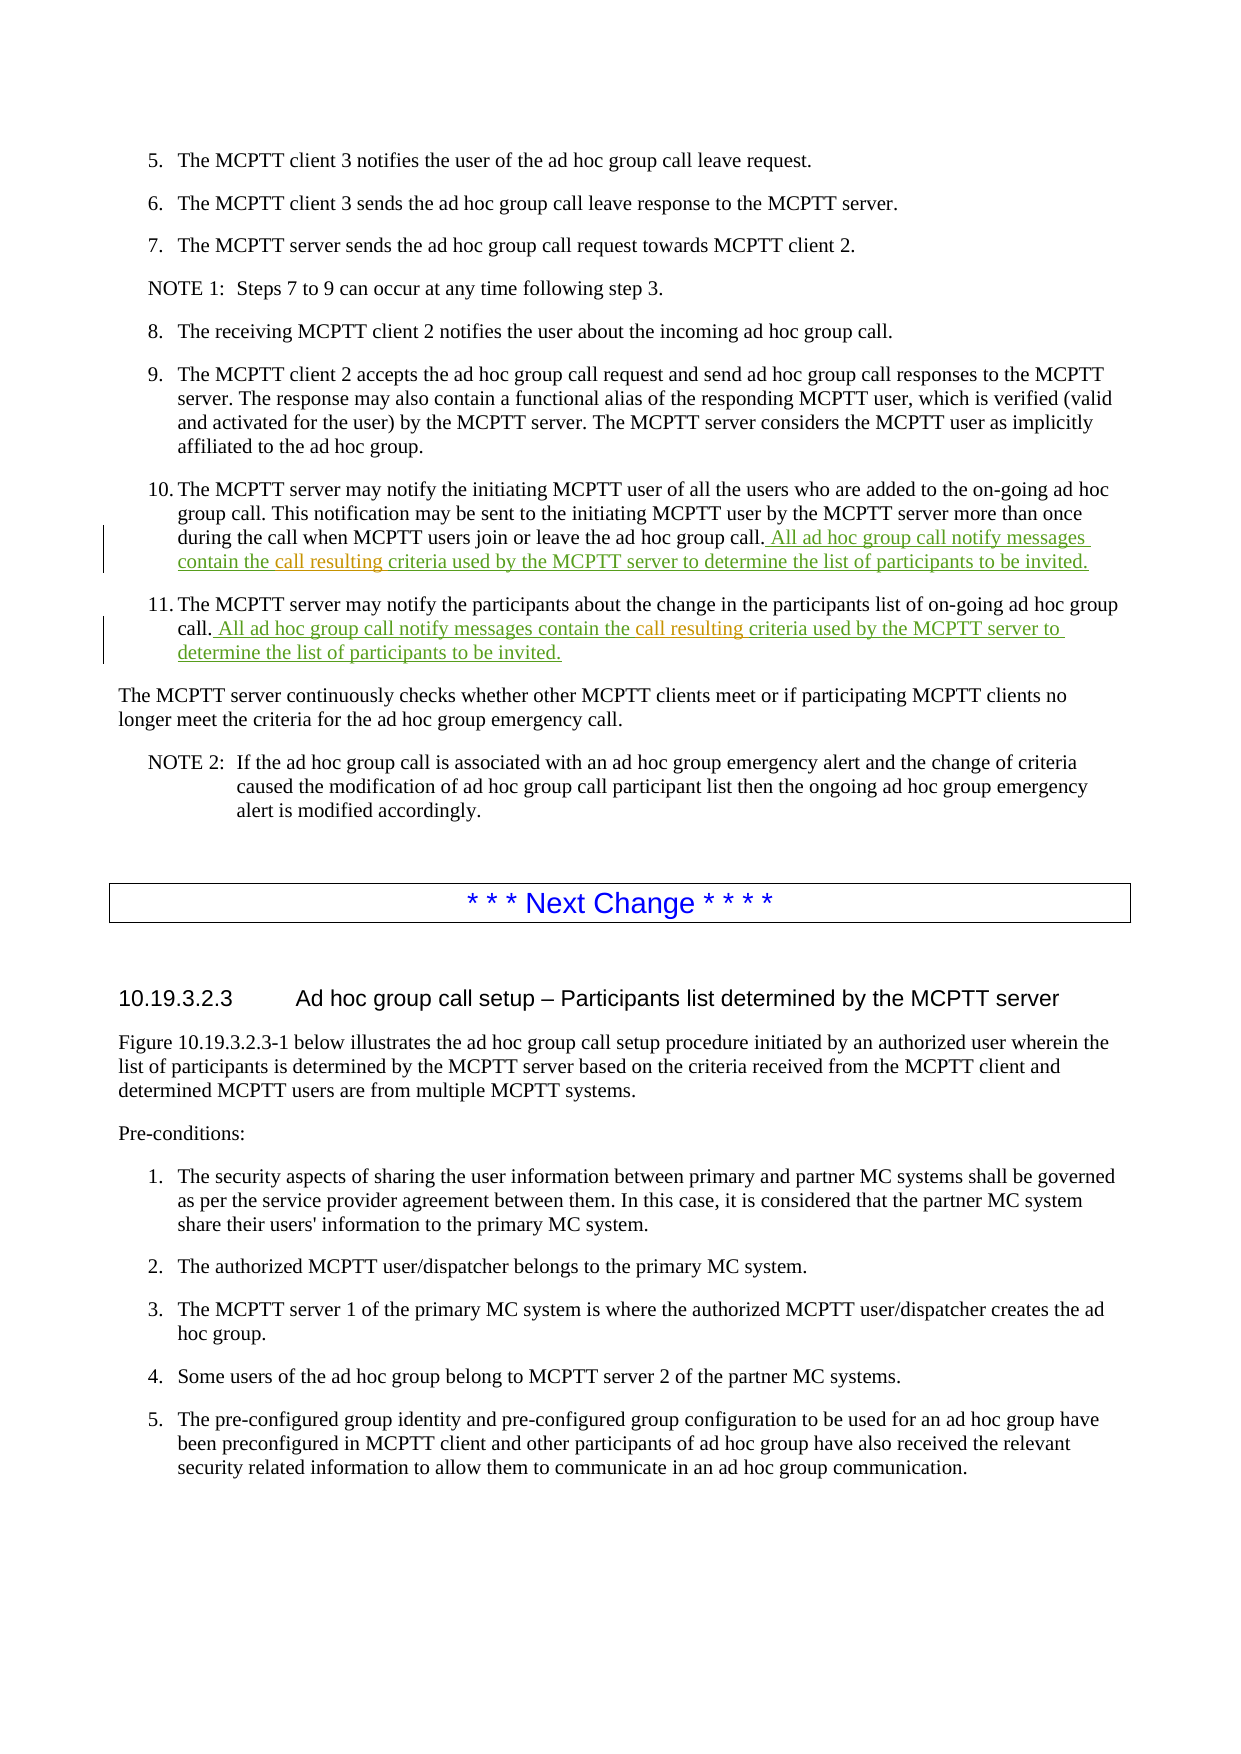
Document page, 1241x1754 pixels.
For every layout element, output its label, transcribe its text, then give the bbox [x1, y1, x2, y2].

text 11. The MCPTT server may notify the participants about the change in the participants list of on-going ad hoc group call. [148, 592, 1122, 664]
text 8. The receiving MCPTT client 2 notifies the user about the incoming ad hoc group call. [148, 319, 1122, 343]
text 5. The pre-configured group identity and pre-configured group configuration to be used for an ad hoc group have been preconfigured in MCPTT client and other participants of ad hoc group have also received the relevant security related information to allow them to communicate in an ad hoc group communication. [148, 1407, 1122, 1479]
text 5. The MCPTT client 3 notifies the user of the ad hoc group call leave request. [148, 148, 1122, 172]
text 3. The MCPTT server 1 of the primary MC system is where the authorized MCPTT user/dispatcher creates the ad hoc group. [148, 1297, 1122, 1345]
text NOTE 2: If the ad hoc group call is associated with an ad hoc group emergency alert and the change of criteria caused the modification of ad hoc group call participant list then the ongoing ad hoc group emergency alert is modified accordingly. [148, 749, 1122, 822]
text 10. The MCPTT server may notify the initiating MCPTT user of all the users who are added to the on-going ad hoc group call. This notification may be sent to the initiating MCPTT user by the MCPTT server more than once during the call when MCPTT users join or leave the ad hoc group call. [148, 477, 1122, 573]
text The MCPTT server continuously checks whether other MCPTT clients meet or if participating MCPTT clients no longer meet the criteria for the ad hoc group emergency call. [118, 683, 1122, 731]
text * * * Next Change * * * * [110, 884, 1130, 922]
text Pre-conditions: [118, 1121, 1122, 1145]
text NOTE 1: Steps 7 to 9 can occur at any time following step 3. [148, 276, 1122, 300]
text 1. The security aspects of sharing the user information between primary and partner MC systems shall be governed as per the service provider agreement between them. In this case, it is considered that the partner MC system share their users' information to the primary MC system. [148, 1163, 1122, 1236]
text 4. Some users of the ad hoc group belong to MCPTT server 2 of the partner MC systems. [148, 1364, 1122, 1388]
text Figure 10.19.3.2.3-1 below illustrates the ad hoc group call setup procedure initiated by an authorized user wherein the list of participants is determined by the MCPTT server based on the criteria received from the MCPTT client and determined MCPTT users are from multiple MCPTT systems. [118, 1030, 1122, 1102]
text 9. The MCPTT client 2 accepts the ad hoc group call request and send ad hoc group call responses to the MCPTT server. The response may also contain a functional alias of the responding MCPTT user, which is verified (valid and activated for the user) by the MCPTT server. The MCPTT server considers the MCPTT user as implicitly affiliated to the ad hoc group. [148, 362, 1122, 458]
text 7. The MCPTT server sends the ad hoc group call request towards MCPTT client 2. [148, 233, 1122, 257]
text 2. The authorized MCPTT user/dispatcher belongs to the primary MC system. [148, 1254, 1122, 1278]
text 6. The MCPTT client 3 sends the ad hoc group call leave response to the MCPTT server. [148, 191, 1122, 214]
subtitle 10.19.3.2.3 Ad hoc group call setup – Participants list determined by the MCPTT server [118, 985, 1122, 1011]
